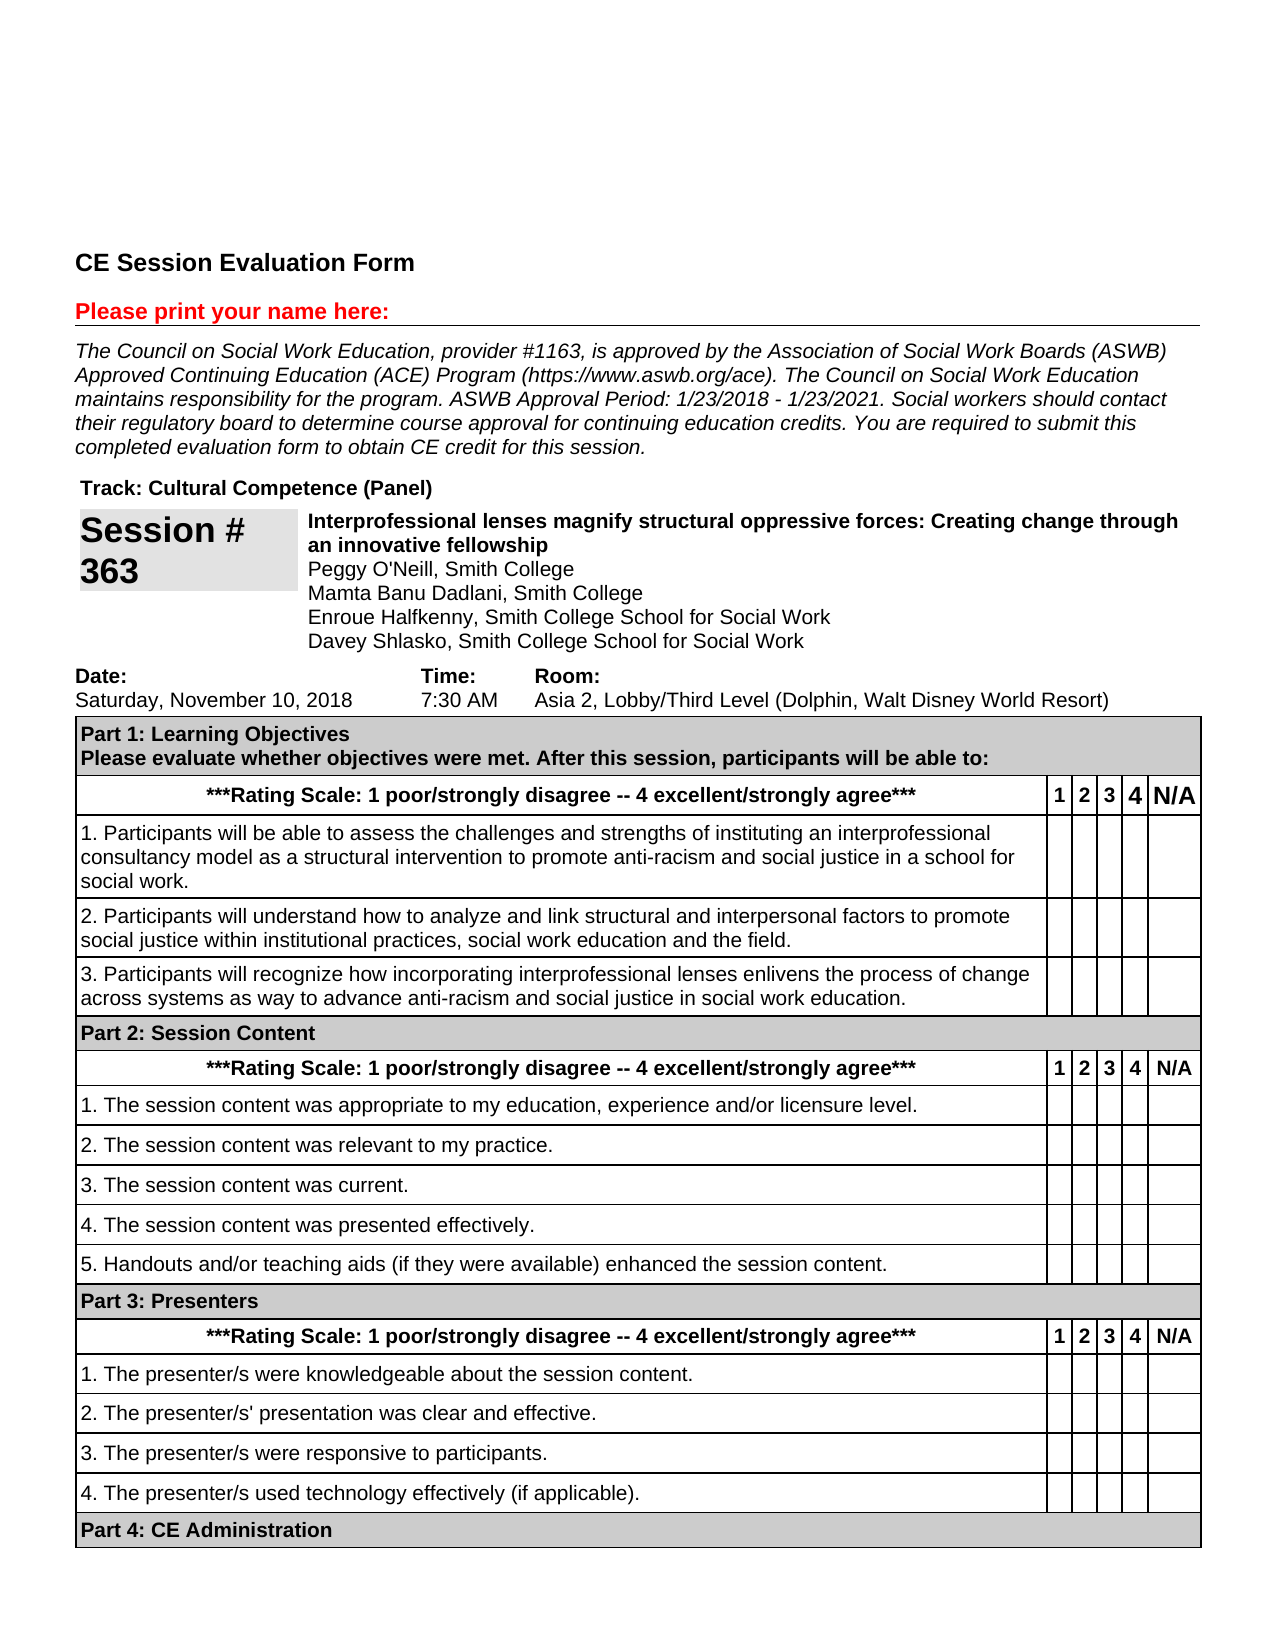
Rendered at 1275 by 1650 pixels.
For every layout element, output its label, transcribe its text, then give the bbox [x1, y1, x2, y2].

table_cell [1098, 1434, 1121, 1472]
table_cell [1048, 899, 1071, 956]
text The Council on Social Work Education, provider #1163, is approved by the Association of Social Work Boards (ASWB) Approved Continuing Education (ACE) Program (https://www.aswb.org/ace). The Council on Social Work Education maintains responsibility for the program. ASWB Approval Period: 1/23/2018 - 1/23/2021. Social workers should contact their regulatory board to determine course approval for continuing education credits. You are required to submit this completed evaluation form to obtain CE credit for this session. [75, 339, 1200, 458]
table_cell 3 [1098, 776, 1121, 814]
table_cell [1073, 1205, 1096, 1243]
table_cell [1048, 1394, 1071, 1432]
table_cell [1098, 958, 1121, 1015]
table_cell [1098, 816, 1121, 897]
table_cell [1098, 1474, 1121, 1512]
table_cell 2 [1073, 776, 1096, 814]
table_cell 3 [1098, 1320, 1121, 1353]
table_cell 2. Participants will understand how to analyze and link structural and interpersonal factors to promote social justice within institutional practices, social work education and the field. [77, 899, 1046, 956]
table_cell [1149, 1474, 1200, 1512]
table_cell [1149, 1205, 1200, 1243]
table_cell 2 [1073, 1320, 1096, 1353]
table_cell [1073, 1086, 1096, 1124]
text Please print your name here: [75, 277, 1200, 325]
table_cell [1098, 1166, 1121, 1204]
table_cell ***Rating Scale: 1 poor/strongly disagree -- 4 excellent/strongly agree*** [77, 1051, 1046, 1085]
table_cell ***Rating Scale: 1 poor/strongly disagree -- 4 excellent/strongly agree*** [77, 776, 1046, 814]
subtitle CE Session Evaluation Form [75, 248, 1200, 277]
table_cell [1123, 1166, 1147, 1204]
table_cell [1123, 1474, 1147, 1512]
table_header Date: Saturday, November 10, 2018 [75, 658, 421, 716]
table_cell [1048, 1166, 1071, 1204]
table_cell [1123, 899, 1147, 956]
table_header Part 1: Learning Objectives Please evaluate whether objectives were met. After this session, participants will be able to: [77, 717, 1200, 775]
table_cell 4 [1123, 1051, 1147, 1085]
table_cell [1048, 1245, 1071, 1283]
table_cell [1149, 1394, 1200, 1432]
table_cell [1048, 958, 1071, 1015]
table_cell Session # 363 [75, 504, 303, 657]
table_cell [1123, 1086, 1147, 1124]
table_cell 5. Handouts and/or teaching aids (if they were available) enhanced the session content. [77, 1245, 1046, 1283]
table_cell [1098, 1355, 1121, 1393]
table_cell 2. The session content was relevant to my practice. [77, 1126, 1046, 1164]
table_cell [1048, 816, 1071, 897]
table_cell [1048, 1355, 1071, 1393]
table_cell Part 2: Session Content [77, 1017, 1200, 1050]
table_cell [1073, 1355, 1096, 1393]
table_cell 1. The session content was appropriate to my education, experience and/or licensure level. [77, 1086, 1046, 1124]
table_cell N/A [1149, 1051, 1200, 1085]
table_cell 1 [1048, 1320, 1071, 1353]
table_cell 2. The presenter/s' presentation was clear and effective. [77, 1394, 1046, 1432]
table_cell 1 [1048, 776, 1071, 814]
table_cell 1. The presenter/s were knowledgeable about the session content. [77, 1355, 1046, 1393]
table_cell [1123, 1355, 1147, 1393]
table_cell [1073, 1166, 1096, 1204]
table_cell [1149, 899, 1200, 956]
table_cell 3 [1098, 1051, 1121, 1085]
table_cell [1149, 958, 1200, 1015]
table_cell [1098, 1245, 1121, 1283]
table_cell [1073, 1394, 1096, 1432]
table_cell 3. The presenter/s were responsive to participants. [77, 1434, 1046, 1472]
table_cell [1123, 958, 1147, 1015]
table_cell [1048, 1205, 1071, 1243]
table_cell N/A [1149, 776, 1200, 814]
table_cell [1149, 1245, 1200, 1283]
table_cell 1 [1048, 1051, 1071, 1085]
table_cell 4 [1123, 776, 1147, 814]
table_cell [1123, 1245, 1147, 1283]
table_cell [1149, 1355, 1200, 1393]
table_cell ***Rating Scale: 1 poor/strongly disagree -- 4 excellent/strongly agree*** [77, 1320, 1046, 1353]
table_cell [1098, 899, 1121, 956]
table_cell [1073, 1434, 1096, 1472]
table_cell [1073, 816, 1096, 897]
table_cell Part 3: Presenters [77, 1285, 1200, 1318]
table_cell 4. The session content was presented effectively. [77, 1205, 1046, 1243]
table_cell [1123, 1126, 1147, 1164]
table_cell 3. The session content was current. [77, 1166, 1046, 1204]
table_cell [1098, 1205, 1121, 1243]
table_cell [1098, 1086, 1121, 1124]
table_cell [1123, 816, 1147, 897]
table_cell [1073, 1474, 1096, 1512]
table_cell [1123, 1205, 1147, 1243]
table_cell [1073, 1245, 1096, 1283]
table_cell [1048, 1434, 1071, 1472]
table_cell [1149, 1126, 1200, 1164]
table_cell [1149, 816, 1200, 897]
table_cell 2 [1073, 1051, 1096, 1085]
table_header Time: 7:30 AM [421, 658, 534, 716]
table_cell [1149, 1166, 1200, 1204]
table_cell 4 [1123, 1320, 1147, 1353]
table_cell [1123, 1394, 1147, 1432]
table_cell [1048, 1086, 1071, 1124]
table_cell Part 4: CE Administration [77, 1513, 1200, 1547]
table_cell [1073, 1126, 1096, 1164]
table_cell [1098, 1394, 1121, 1432]
table_cell [1123, 1434, 1147, 1472]
table_cell [1098, 1126, 1121, 1164]
table_cell [1073, 958, 1096, 1015]
table_cell [1048, 1126, 1071, 1164]
table_cell [1048, 1474, 1071, 1512]
table_cell 3. Participants will recognize how incorporating interprofessional lenses enlivens the process of change across systems as way to advance anti-racism and social justice in social work education. [77, 958, 1046, 1015]
table_cell Interprofessional lenses magnify structural oppressive forces: Creating change through an innovative fellowship Peggy O'Neill, Smith College Mamta Banu Dadlani, Smith College Enroue Halfkenny, Smith College School for Social Work Davey Shlasko, Smith College School for Social Work [303, 504, 1200, 657]
table_cell [1149, 1086, 1200, 1124]
table_cell N/A [1149, 1320, 1200, 1353]
table_cell 4. The presenter/s used technology effectively (if applicable). [77, 1474, 1046, 1512]
table_header Room: Asia 2, Lobby/Third Level (Dolphin, Walt Disney World Resort) [534, 658, 1200, 716]
table_cell [1149, 1434, 1200, 1472]
table_header Track: Cultural Competence (Panel) [75, 471, 1200, 504]
table_cell 1. Participants will be able to assess the challenges and strengths of instituting an interprofessional consultancy model as a structural intervention to promote anti-racism and social justice in a school for social work. [77, 816, 1046, 897]
table_cell [1073, 899, 1096, 956]
